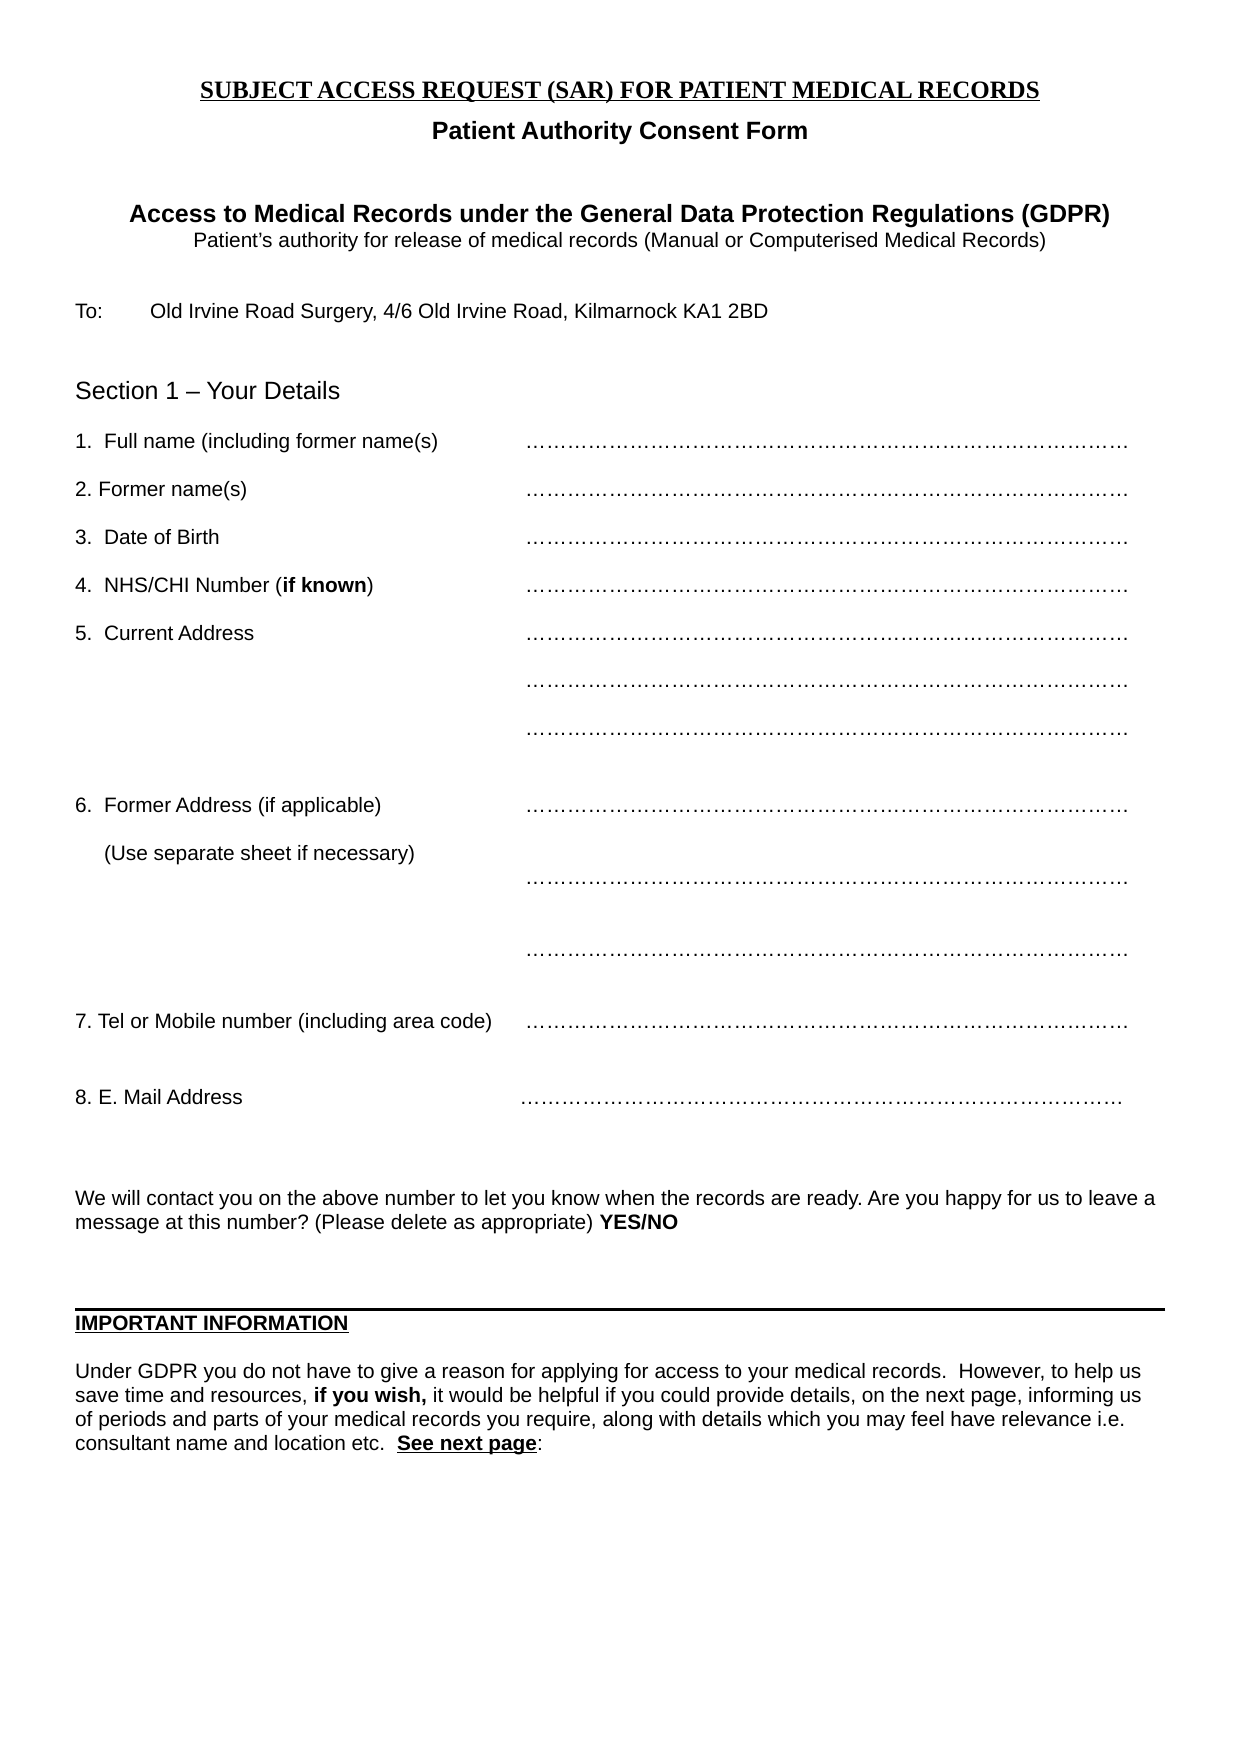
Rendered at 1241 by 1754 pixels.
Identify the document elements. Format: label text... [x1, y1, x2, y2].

text To: Old Irvine Road Surgery, 4/6 Old Irvine Road, Kilmarnock KA1 2BD [75, 299, 1165, 323]
text Access to Medical Records under the General Data Protection Regulations (GDPR) [75, 199, 1165, 227]
text …………………………………………………………………………… [75, 716, 1165, 740]
text …………………………………………………………………………… [75, 668, 1165, 692]
text Section 1 – Your Details [75, 376, 1165, 405]
text We will contact you on the above number to let you know when the records are ready. Are you happy for us to leave a message at this number? (Please delete as appropriate) YES/NO [75, 1186, 1165, 1234]
text …………………………………………………………………………… [75, 865, 1165, 889]
text 3. Date of Birth …………………………………………………………………………… [75, 524, 1165, 548]
text 7. Tel or Mobile number (including area code) …………………………………………………………………………… [75, 1008, 1165, 1032]
text Under GDPR you do not have to give a reason for applying for access to your medical records. However, to help us save time and resources, if you wish, it would be helpful if you could provide details, on the next page, informing us of periods and parts of your medical records you require, along with details which you may feel have relevance i.e. consultant name and location etc. See next page: [75, 1359, 1165, 1454]
text 8. E. Mail Address …………………………………………………………………………… [75, 1085, 1165, 1109]
text 1. Full name (including former name(s) …………………………………………………………………………… [75, 429, 1165, 453]
text Patient’s authority for release of medical records (Manual or Computerised Medical Records) [75, 227, 1165, 251]
text 5. Current Address …………………………………………………………………………… [75, 620, 1165, 644]
text 6. Former Address (if applicable) …………………………………………………………………………… [75, 793, 1165, 817]
text 4. NHS/CHI Number (if known) …………………………………………………………………………… [75, 572, 1165, 596]
text 2. Former name(s) …………………………………………………………………………… [75, 477, 1165, 501]
text IMPORTANT INFORMATION [75, 1311, 1165, 1335]
text Patient Authority Consent Form [75, 116, 1165, 145]
text (Use separate sheet if necessary) [75, 841, 1165, 865]
text …………………………………………………………………………… [75, 937, 1165, 961]
text SUBJECT ACCESS REQUEST (SAR) FOR PATIENT MEDICAL RECORDS [75, 75, 1165, 104]
